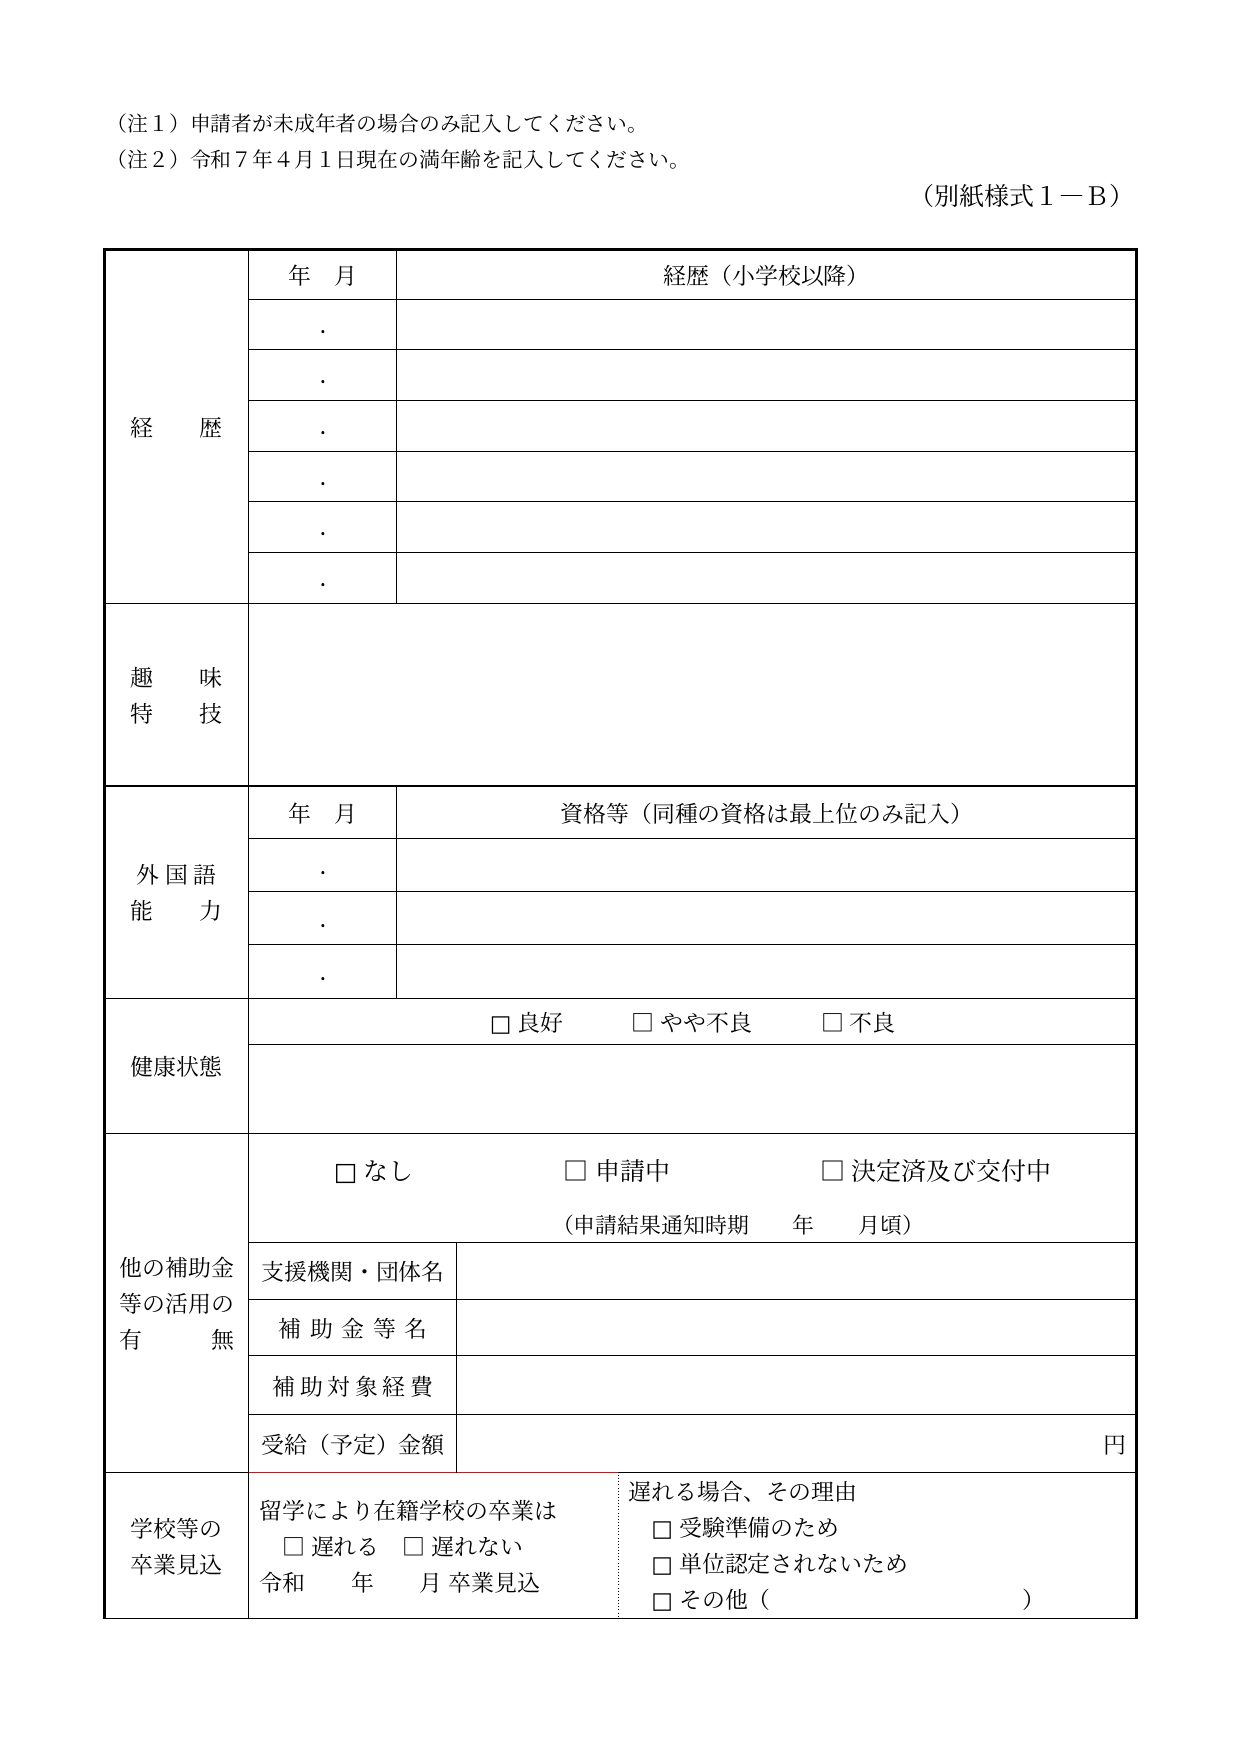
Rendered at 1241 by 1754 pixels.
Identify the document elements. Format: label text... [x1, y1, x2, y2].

table_cell 留学により在籍学校の卒業は □ 遅れる □ 遅れない 令和 年 月 卒業見込 [249, 1473, 618, 1618]
table_header 年 月 [249, 251, 396, 299]
table_cell . [249, 553, 396, 602]
table_cell [397, 502, 1135, 552]
text （注１）申請者が未成年者の場合のみ記入してください。 [106, 104, 1134, 140]
table_cell 趣 味 特 技 [106, 604, 248, 785]
table_cell [397, 401, 1135, 451]
table_cell 補助対象経費 [249, 1356, 456, 1414]
table_cell [397, 892, 1135, 944]
table_cell . [249, 350, 396, 400]
table_cell . [249, 401, 396, 451]
table_cell 学校等の 卒業見込 [106, 1473, 248, 1618]
text （別紙様式１―Ｂ） [106, 176, 1134, 212]
table_cell 遅れる場合、その理由 □ 受験準備のため □ 単位認定されないため □ その他（ ） [618, 1473, 1135, 1618]
table_cell [249, 1045, 1135, 1133]
table_cell [457, 1356, 1135, 1414]
table_cell 受給（予定）金額 [249, 1415, 456, 1472]
table_cell [397, 945, 1135, 997]
text （注２）令和７年４月１日現在の満年齢を記入してください。 [106, 140, 1134, 176]
table_cell . [249, 945, 396, 997]
table_cell [397, 839, 1135, 891]
table_cell 支援機関・団体名 [249, 1243, 456, 1299]
table_cell [457, 1300, 1135, 1355]
table_cell 円 [457, 1415, 1135, 1472]
table_cell . [249, 300, 396, 349]
table_header 経歴（小学校以降） [397, 251, 1135, 299]
table_cell [249, 604, 1135, 785]
table_cell . [249, 892, 396, 944]
table_cell 年 月 [249, 787, 396, 838]
table_cell . [249, 839, 396, 891]
table_cell . [249, 502, 396, 552]
table_cell [397, 553, 1135, 602]
table_cell [457, 1243, 1135, 1299]
table_cell 他の補助金等の活用の有 無 [106, 1134, 248, 1472]
table_cell □ 良好 □ やや不良 □ 不良 [249, 999, 1135, 1044]
table_cell 外 国 語 能 力 [106, 787, 248, 997]
table_cell 補助金等名 [249, 1300, 456, 1355]
table_cell [397, 350, 1135, 400]
table_cell [397, 300, 1135, 349]
table_cell [397, 452, 1135, 501]
table_cell . [249, 452, 396, 501]
table_cell 健康状態 [106, 999, 248, 1133]
table_cell 資格等（同種の資格は最上位のみ記入） [397, 787, 1135, 838]
table_cell □ なし □ 申請中 □ 決定済及び交付中 （申請結果通知時期 年 月頃） [249, 1134, 1135, 1242]
table_header 経 歴 [106, 251, 248, 602]
